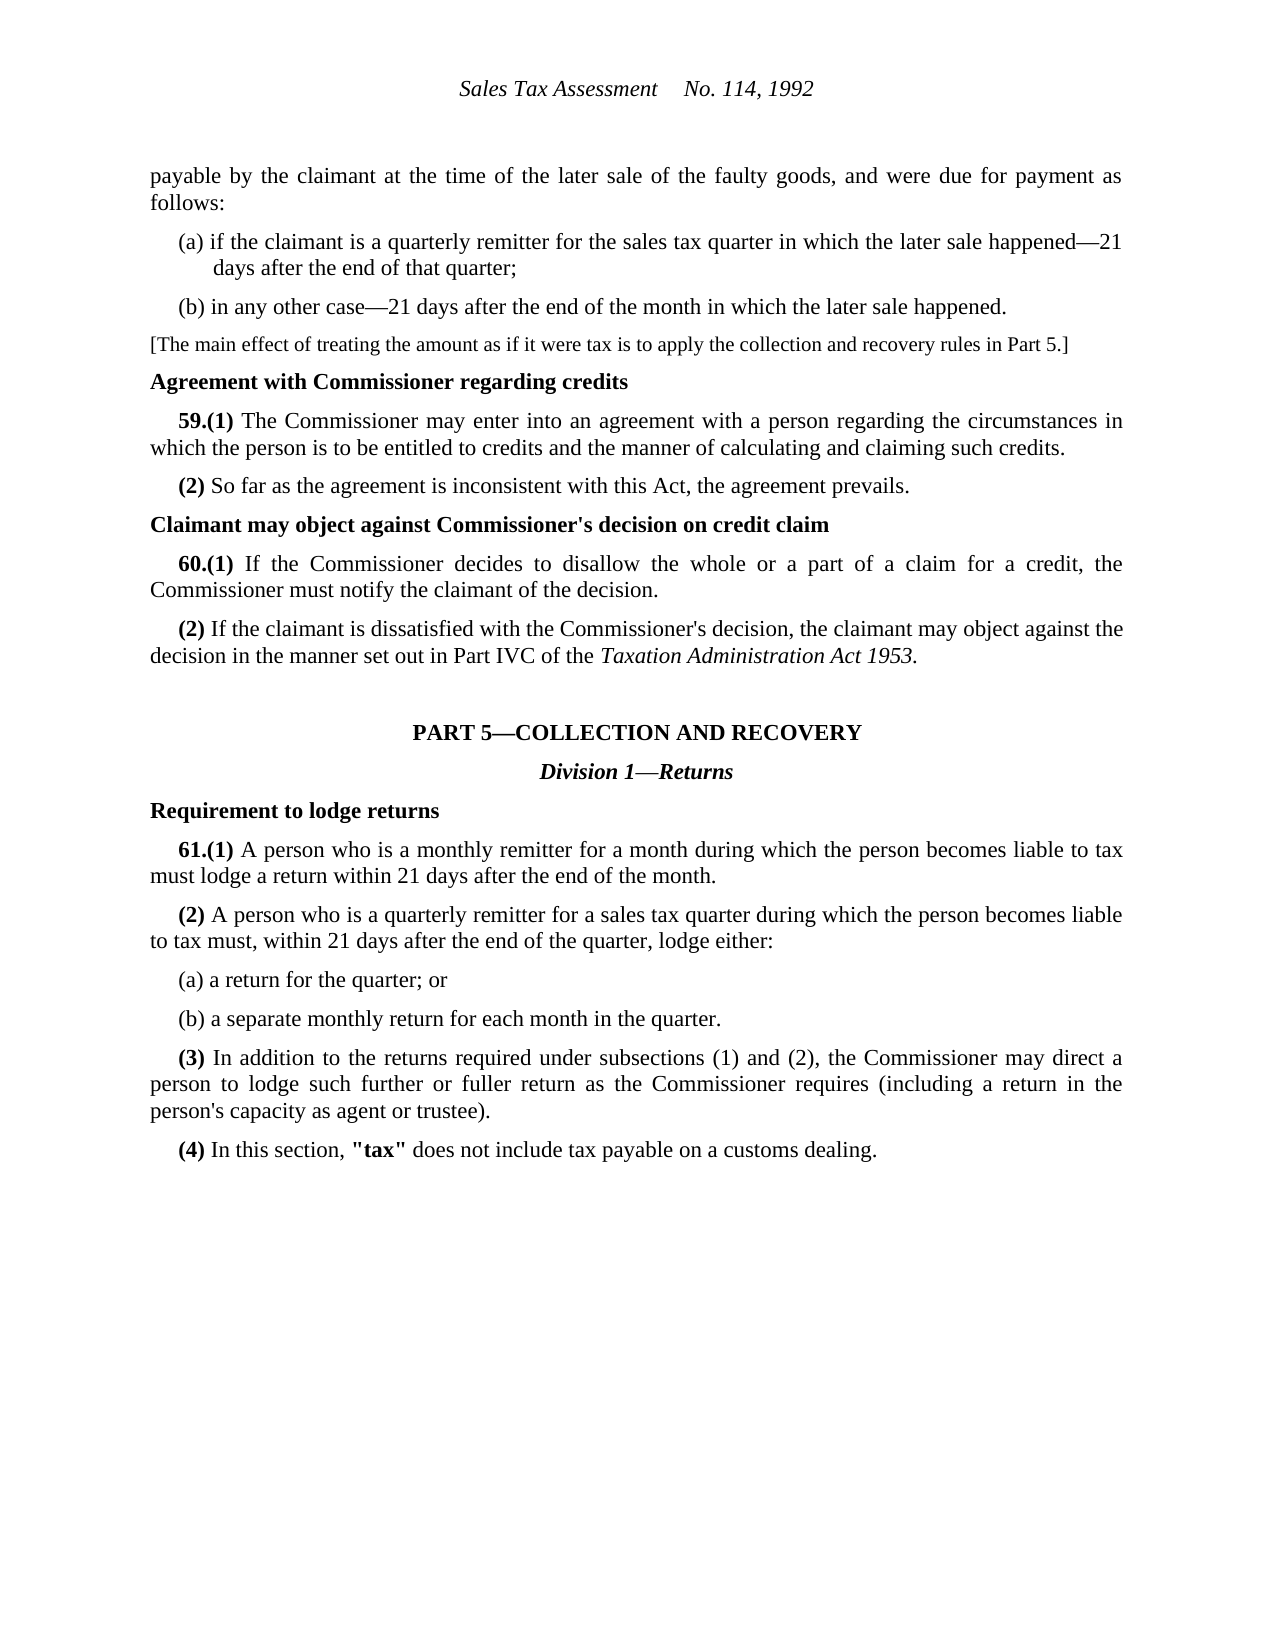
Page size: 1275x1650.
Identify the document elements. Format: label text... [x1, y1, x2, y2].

text (b) in any other case—21 days after the end of the month in which the later sale happened. [178, 293, 1125, 319]
text (2) A person who is a quarterly remitter for a sales tax quarter during which the person becomes liable to tax must, within 21 days after the end of the quarter, lodge either: [150, 901, 1125, 954]
text (b) a separate monthly return for each month in the quarter. [178, 1005, 1125, 1032]
text (4) In this section, "tax" does not include tax payable on a customs dealing. [150, 1136, 1125, 1162]
text Division 1—Returns [150, 758, 1125, 784]
text (2) If the claimant is dissatisfied with the Commissioner's decision, the claimant may object against the decision in the manner set out in Part IVC of the Taxation Administration Act 1953. [150, 615, 1125, 668]
text 60.(1) If the Commissioner decides to disallow the whole or a part of a claim for a credit, the Commissioner must notify the claimant of the decision. [150, 550, 1125, 603]
text 61.(1) A person who is a monthly remitter for a month during which the person becomes liable to tax must lodge a return within 21 days after the end of the month. [150, 836, 1125, 889]
text (2) So far as the agreement is inconsistent with this Act, the agreement prevails. [150, 472, 1125, 499]
text (a) a return for the quarter; or [178, 966, 1125, 993]
text Requirement to lodge returns [150, 797, 1125, 823]
text PART 5—COLLECTION AND RECOVERY [150, 719, 1125, 746]
text (a) if the claimant is a quarterly remitter for the sales tax quarter in which the later sale happened—21 days after the end of that quarter; [178, 228, 1125, 280]
text payable by the claimant at the time of the later sale of the faulty goods, and were due for payment as follows: [150, 162, 1125, 215]
text 59.(1) The Commissioner may enter into an agreement with a person regarding the circumstances in which the person is to be entitled to credits and the manner of calculating and claiming such credits. [150, 407, 1125, 460]
text (3) In addition to the returns required under subsections (1) and (2), the Commissioner may direct a person to lodge such further or fuller return as the Commissioner requires (including a return in the person's capacity as agent or trustee). [150, 1044, 1125, 1123]
text [The main effect of treating the amount as if it were tax is to apply the collection and recovery rules in Part 5.] [150, 332, 1125, 356]
text Claimant may object against Commissioner's decision on credit claim [150, 511, 1125, 538]
text Agreement with Commissioner regarding credits [150, 368, 1125, 395]
